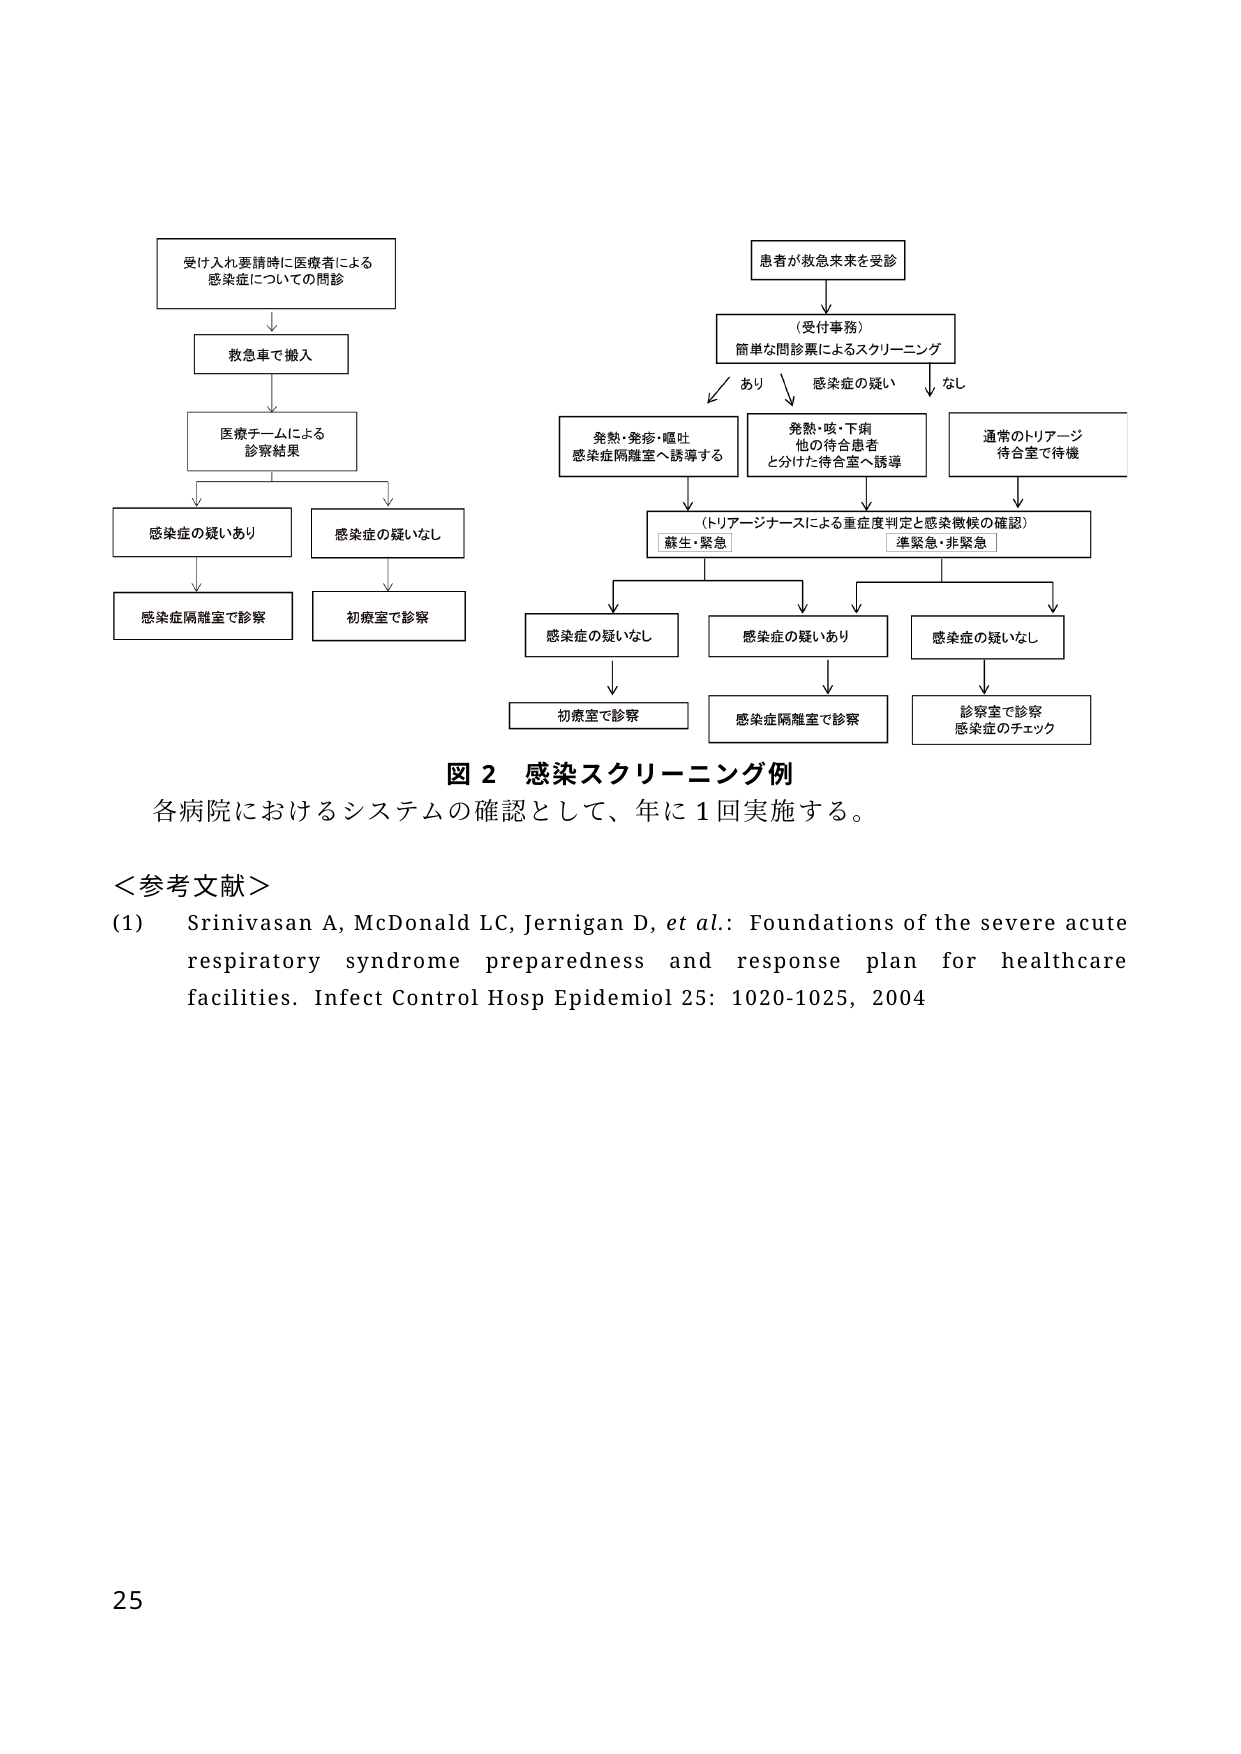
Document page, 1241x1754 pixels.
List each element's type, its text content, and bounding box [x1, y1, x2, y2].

text 各病院におけるシステムの確認として、年に1回実施する。 [112, 791, 1128, 829]
text (1) Srinivasan A, McDonald LC, Jernigan D, et al.: Foundations of the severe acute respiratory syndrome preparedness and response plan for healthcare facilities. Infect Control Hosp Epidemiol 25: 1020-1025, 2004 [112, 904, 1128, 1016]
picture [112, 238, 1128, 745]
text 図 2 感染スクリーニング例 [112, 754, 1128, 791]
text ＜参考文献＞ [112, 866, 1128, 904]
